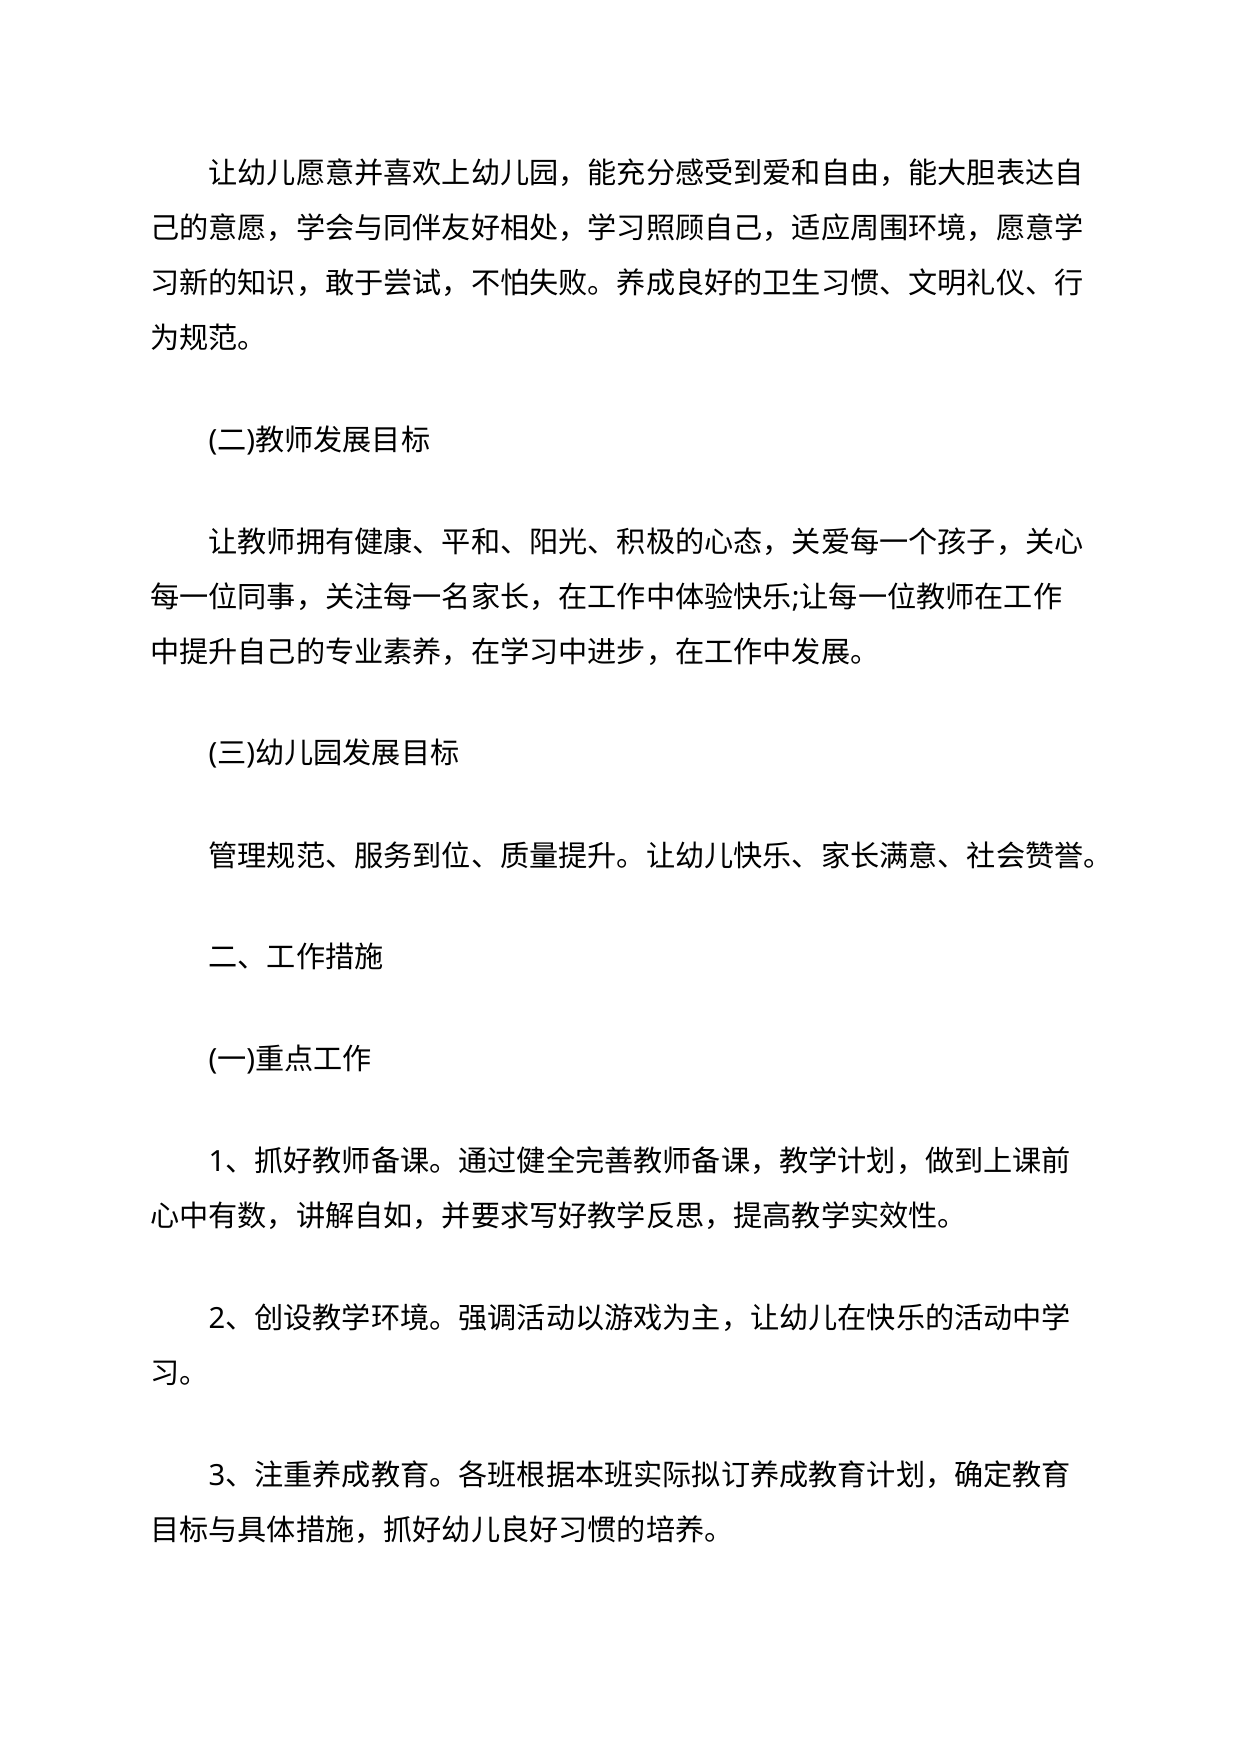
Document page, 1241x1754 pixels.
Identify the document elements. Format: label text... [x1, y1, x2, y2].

text 让教师拥有健康、平和、阳光、积极的心态，关爱每一个孩子，关心每一位同事，关注每一名家长，在工作中体验快乐;让每一位教师在工作中提升自己的专业素养，在学习中进步，在工作中发展。 [150, 518, 1090, 671]
text (三)幼儿园发展目标 [150, 730, 1090, 772]
text 二、工作措施 [150, 934, 1090, 976]
text (二)教师发展目标 [150, 416, 1090, 459]
text 1、抓好教师备课。通过健全完善教师备课，教学计划，做到上课前心中有数，讲解自如，并要求写好教学反思，提高教学实效性。 [150, 1138, 1090, 1235]
text 管理规范、服务到位、质量提升。让幼儿快乐、家长满意、社会赞誉。 [150, 832, 1090, 874]
text 让幼儿愿意并喜欢上幼儿园，能充分感受到爱和自由，能大胆表达自己的意愿，学会与同伴友好相处，学习照顾自己，适应周围环境，愿意学习新的知识，敢于尝试，不怕失败。养成良好的卫生习惯、文明礼仪、行为规范。 [150, 150, 1090, 357]
text (一)重点工作 [150, 1036, 1090, 1078]
text 2、创设教学环境。强调活动以游戏为主，让幼儿在快乐的活动中学习。 [150, 1294, 1090, 1392]
text 3、注重养成教育。各班根据本班实际拟订养成教育计划，确定教育目标与具体措施，抓好幼儿良好习惯的培养。 [150, 1451, 1090, 1548]
